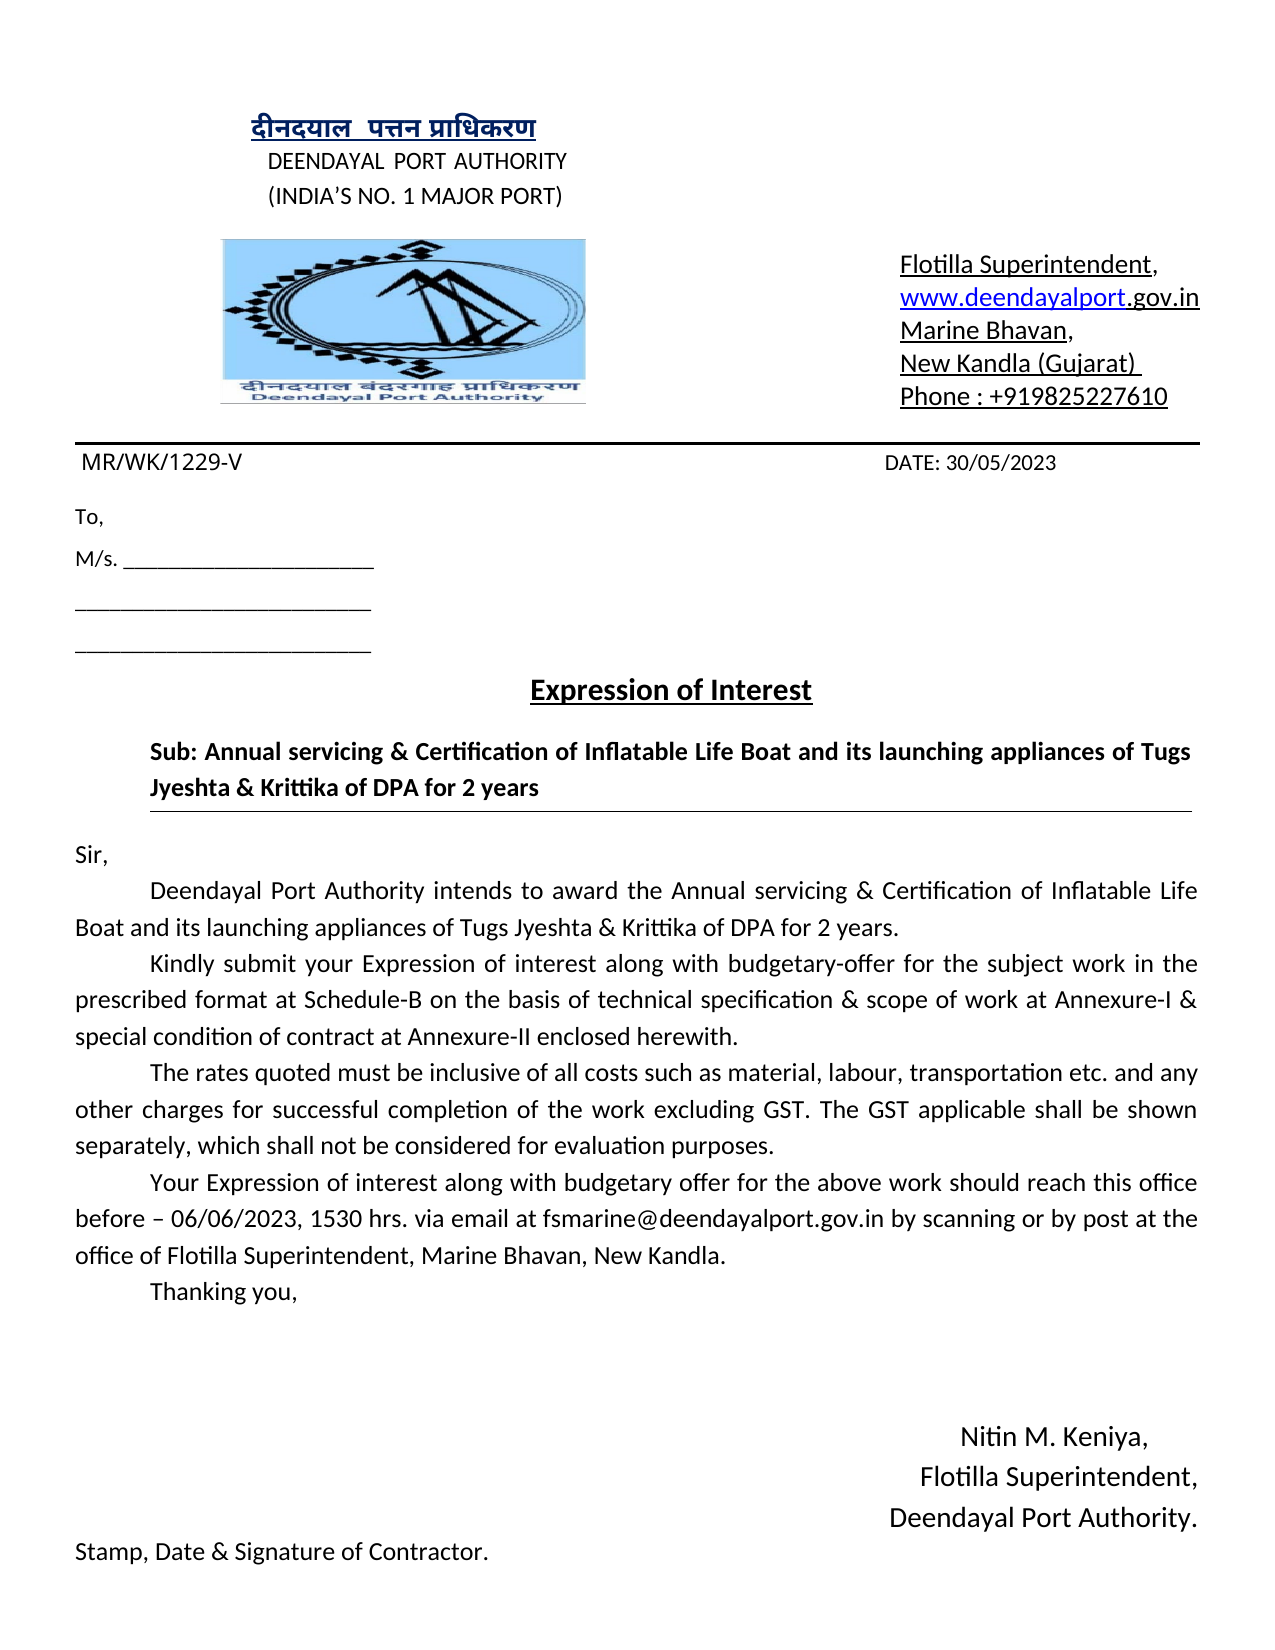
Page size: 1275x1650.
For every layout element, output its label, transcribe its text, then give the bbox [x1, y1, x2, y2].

text Nitin M. Keniya, [75, 1418, 1200, 1453]
text New Kandla (Gujarat) [900, 346, 1200, 379]
text (INDIA’S NO. 1 MAJOR PORT) [75, 180, 1200, 210]
text दीनदयाल पत्तन प्राधिकरण [75, 108, 731, 145]
text Expression of Interest [150, 670, 1192, 708]
text Kindly submit your Expression of interest along with budgetary-offer for the subject work in the prescribed format at Schedule-B on the basis of technical specification & scope of work at Annexure-I & special condition of contract at Annexure-II enclosed herewith. [75, 947, 1200, 1052]
text Sir, [75, 838, 1200, 869]
text DEENDAYAL PORT AUTHORITY [75, 145, 1200, 175]
text The rates quoted must be inclusive of all costs such as material, labour, transportation etc. and any other charges for successful completion of the work excluding GST. The GST applicable shall be shown separately, which shall not be considered for evaluation purposes. [75, 1057, 1200, 1161]
text Deendayal Port Authority intends to award the Annual servicing & Certification of Inflatable Life Boat and its launching appliances of Tugs Jyeshta & Krittika of DPA for 2 years. [75, 874, 1200, 942]
text __________________________ [75, 586, 1200, 614]
text M/s. ______________________ [75, 544, 1200, 572]
text Sub: Annual servicing & Certification of Inflatable Life Boat and its launching appliances of Tugs Jyeshta & Krittika of DPA for 2 years [150, 735, 1192, 811]
text To, [75, 502, 1200, 530]
text Flotilla Superintendent, www.deendayalport.gov.in Marine Bhavan, [900, 247, 1200, 308]
text Flotilla Superintendent, [75, 1458, 1200, 1494]
text Deendayal Port Authority. [75, 1499, 1200, 1535]
text __________________________ [75, 628, 1200, 656]
text Your Expression of interest along with budgetary offer for the above work should reach this office before – 06/06/2023, 1530 hrs. via email at fsmarine@deendayalport.gov.in by scanning or by post at the office of Flotilla Superintendent, Marine Bhavan, New Kandla. [75, 1166, 1200, 1271]
picture [220, 239, 586, 404]
text Flotilla Superintendent, www.deendayalport.gov.in Marine Bhavan, [900, 310, 1200, 346]
text Phone : +919825227610 [900, 379, 1200, 412]
text Thanking you, [75, 1275, 1200, 1307]
text MR/WK/1229-V DATE: 30/05/2023 [75, 445, 1200, 477]
text Stamp, Date & Signature of Contractor. [75, 1535, 1200, 1567]
